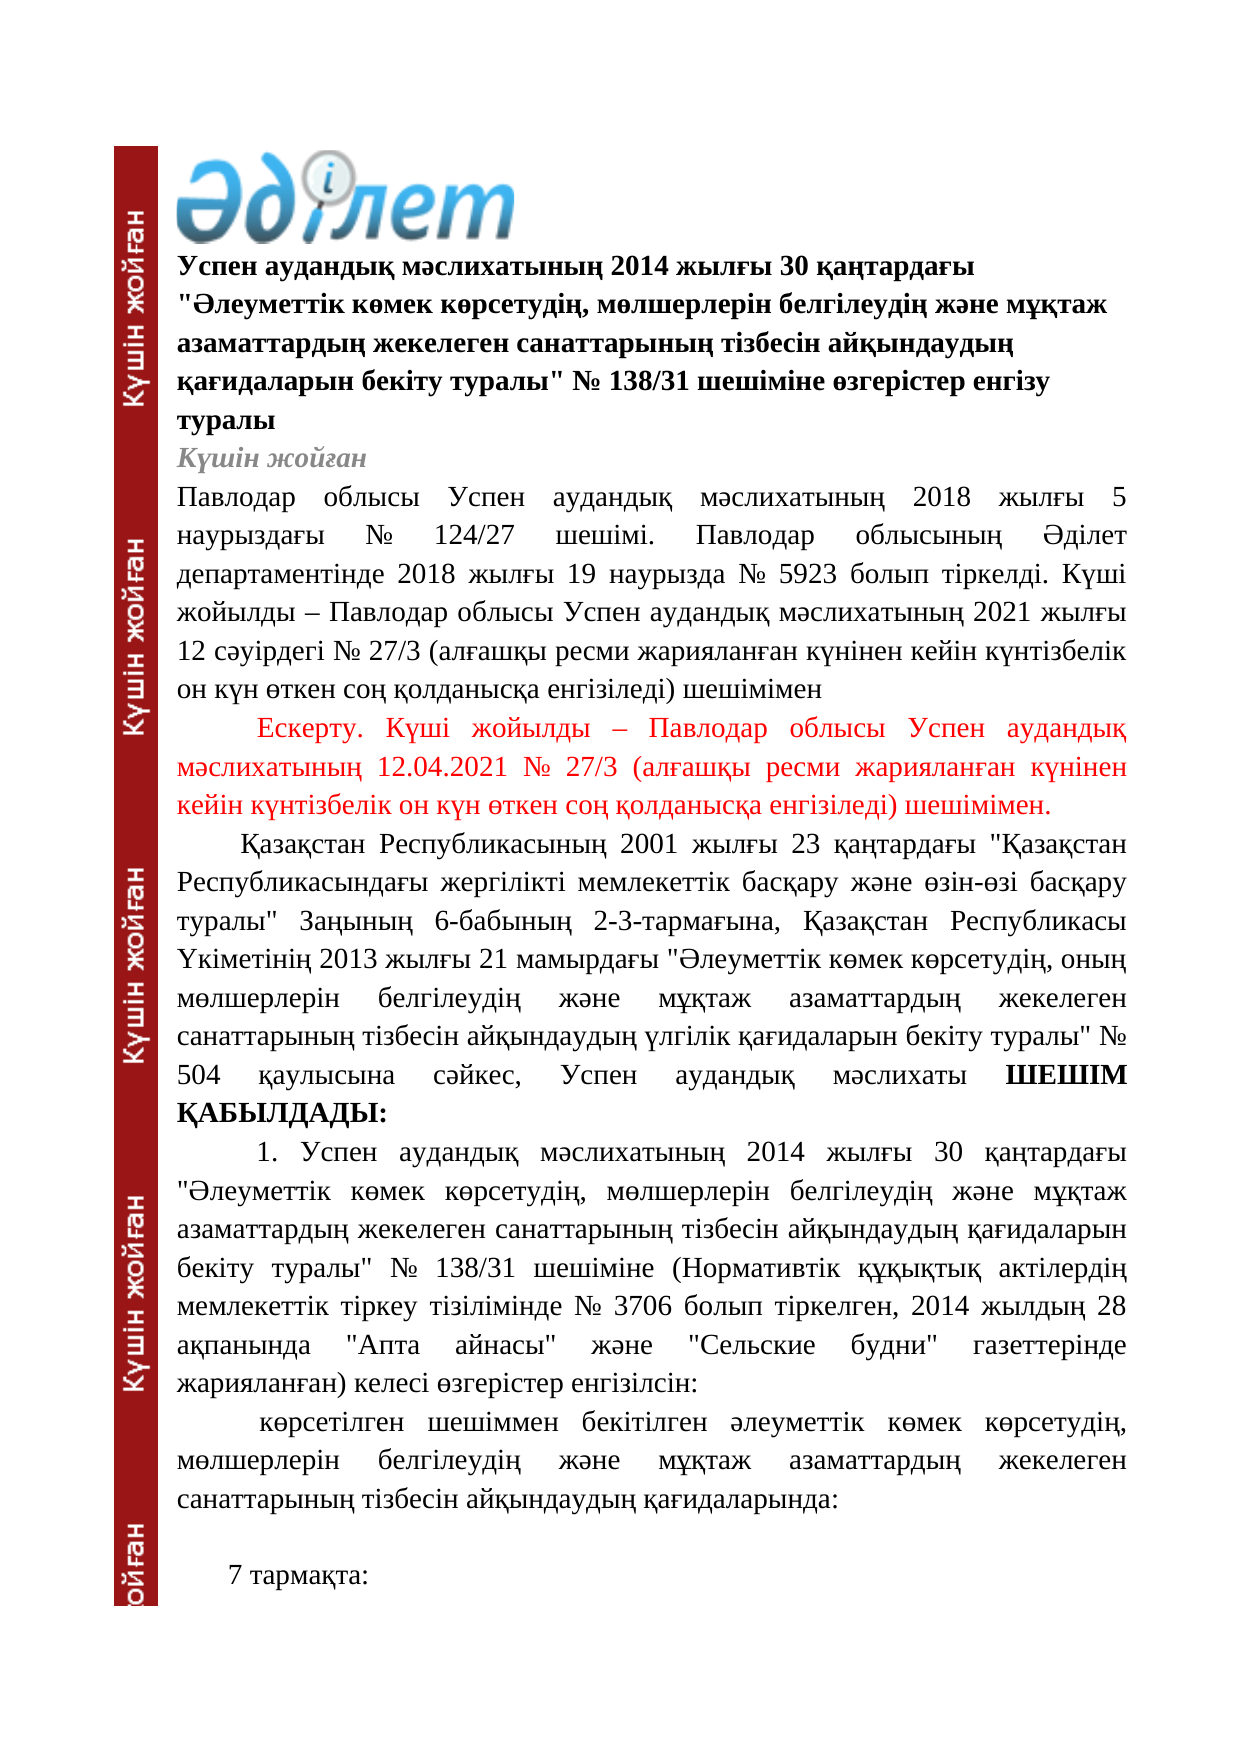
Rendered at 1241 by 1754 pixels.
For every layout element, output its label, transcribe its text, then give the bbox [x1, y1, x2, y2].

text Күшін жойған [112, 440, 1128, 474]
text 1. Успен аудандық мәслихатының 2014 жылғы 30 қаңтардағы "Әлеуметтік көмек көрсетудің, мөлшерлерін белгілеудің және мұқтаж азаматтардың жекелеген санаттарының тізбесін айқындаудың қағидаларын бекіту туралы" № 138/31 шешіміне (Нормативтік құқықтық актілердің мемлекеттік тіркеу тізілімінде № 3706 болып тіркелген, 2014 жылдың 28 ақпанында "Апта айнасы" және "Сельские будни" газеттерінде жарияланған) келесі өзгерістер енгізілсін: [112, 1134, 1128, 1399]
text көрсетілген шешіммен бекітілген әлеуметтік көмек көрсетудің, мөлшерлерін белгілеудің және мұқтаж азаматтардың жекелеген санаттарының тізбесін айқындаудың қағидаларында: [112, 1404, 1128, 1514]
picture [114, 705, 158, 710]
picture [114, 821, 158, 826]
picture [114, 1514, 158, 1557]
text 7 тармақта: [112, 1557, 1128, 1590]
picture [176, 150, 515, 244]
text Ескерту. Күші жойылды – Павлодар облысы Успен аудандық мәслихатының 12.04.2021 № 27/3 (алғашқы ресми жарияланған күнінен кейін күнтізбелік он күн өткен соң қолданысқа енгізіледі) шешімімен. [112, 710, 1128, 821]
picture [114, 1590, 158, 1606]
picture [114, 435, 158, 440]
text Павлодар облысы Успен аудандық мәслихатының 2018 жылғы 5 наурыздағы № 124/27 шешімі. Павлодар облысының Әділет департаментінде 2018 жылғы 19 наурызда № 5923 болып тіркелді. Күші жойылды – Павлодар облысы Успен аудандық мәслихатының 2021 жылғы 12 сәуірдегі № 27/3 (алғашқы ресми жарияланған күнінен кейін күнтізбелік он күн өткен соң қолданысқа енгізіледі) шешімімен [112, 479, 1128, 705]
text Қазақстан Республикасының 2001 жылғы 23 қаңтардағы "Қазақстан Республикасындағы жергілікті мемлекеттік басқару және өзін-өзі басқару туралы" Заңының 6-бабының 2-3-тармағына, Қазақстан Республикасы Үкіметінің 2013 жылғы 21 мамырдағы "Әлеуметтік көмек көрсетудің, оның мөлшерлерін белгілеудің және мұқтаж азаматтардың жекелеген санаттарының тізбесін айқындаудың үлгілік қағидаларын бекіту туралы" № 504 қаулысына сәйкес, Успен аудандық мәслихаты ШЕШІМ ҚАБЫЛДАДЫ: [112, 826, 1128, 1129]
picture [114, 1129, 158, 1134]
picture [114, 1399, 158, 1404]
picture [114, 146, 158, 248]
picture [114, 474, 158, 479]
text Успен аудандық мәслихатының 2014 жылғы 30 қаңтардағы "Әлеуметтік көмек көрсетудің, мөлшерлерін белгілеудің және мұқтаж азаматтардың жекелеген санаттарының тізбесін айқындаудың қағидаларын бекіту туралы" № 138/31 шешіміне өзгерістер енгізу туралы [112, 248, 1128, 435]
